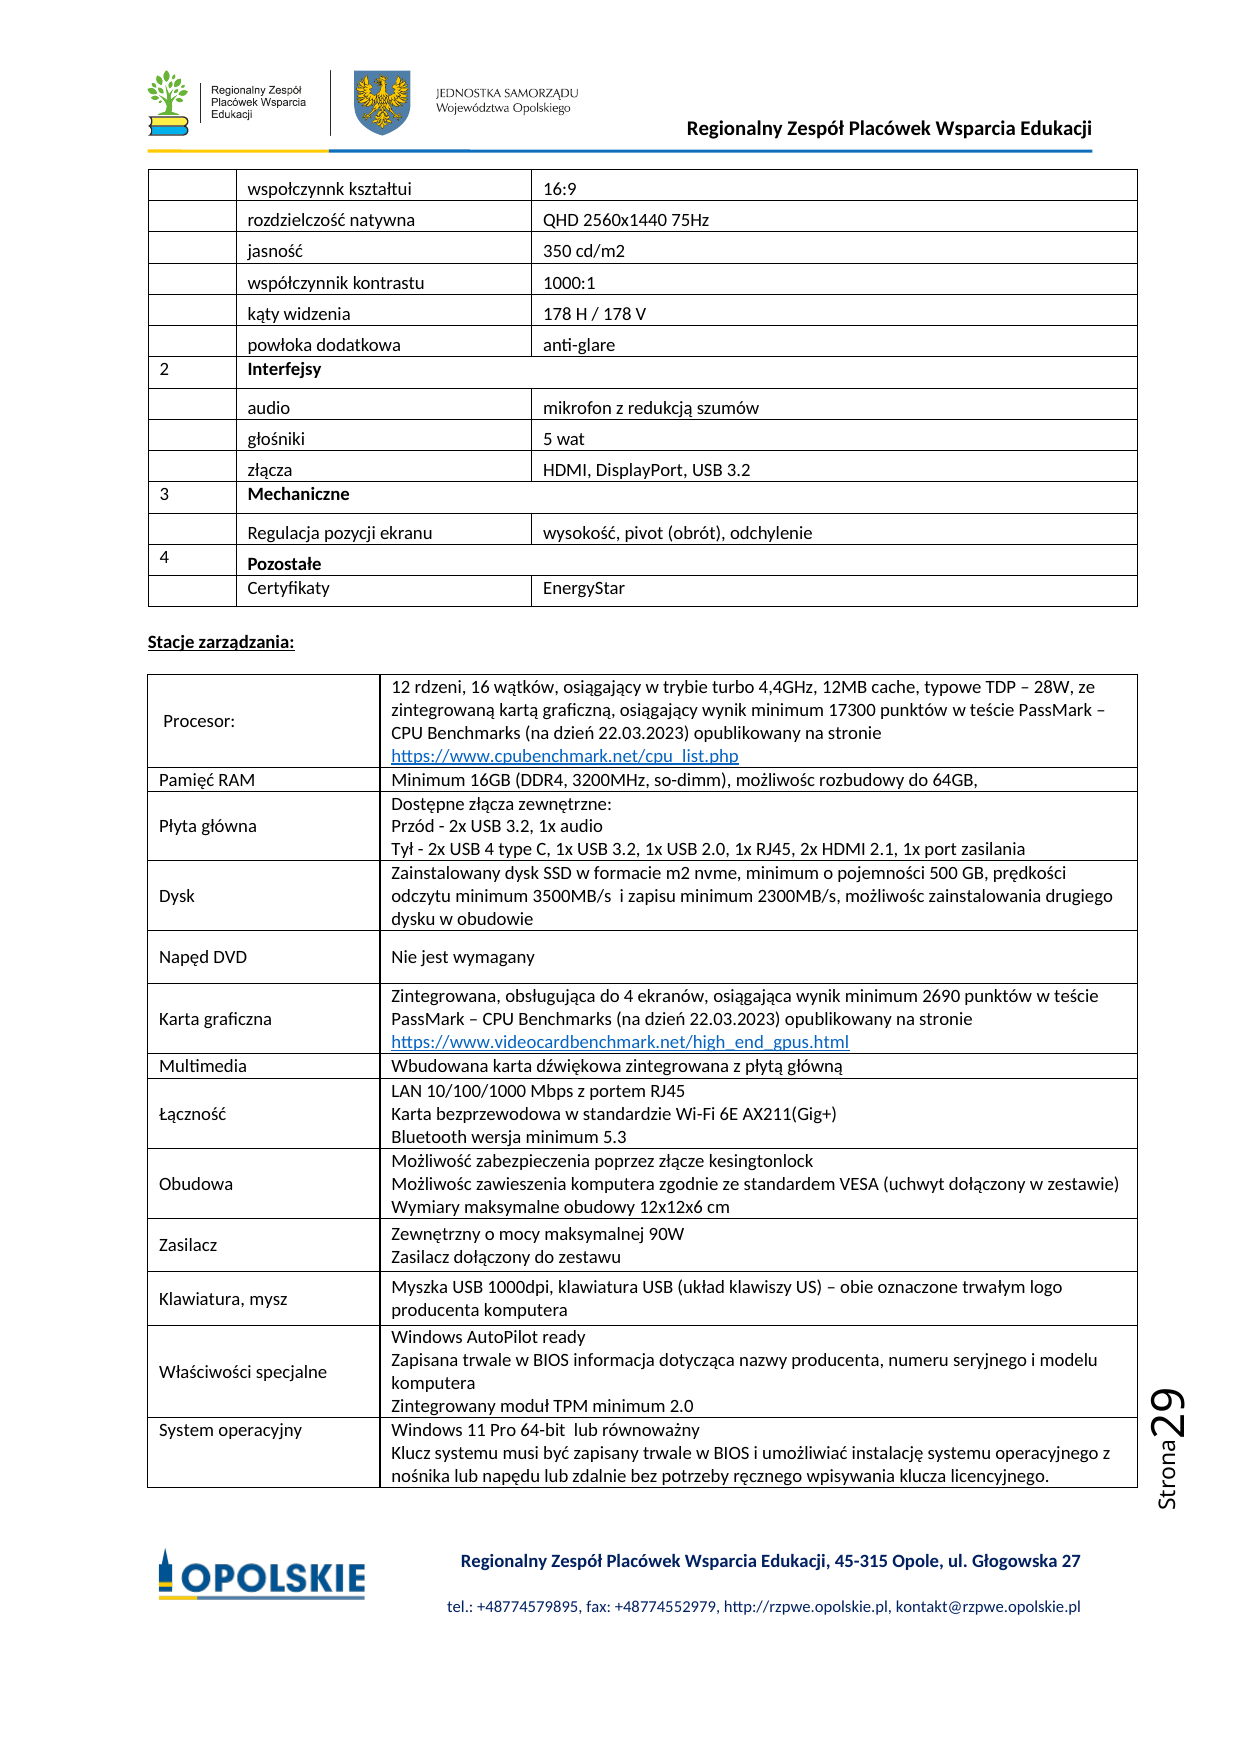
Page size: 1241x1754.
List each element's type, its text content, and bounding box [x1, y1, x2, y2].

table_cell Zasilacz [148, 1219, 379, 1271]
table_cell wspołczynnk kształtui [237, 170, 531, 200]
table_cell [149, 295, 236, 325]
table_cell wysokość, pivot (obrót), odchylenie [532, 514, 1137, 544]
table_cell Właściwości specjalne [148, 1326, 379, 1417]
table_cell głośniki [237, 420, 531, 450]
table_cell 5 wat [532, 420, 1137, 450]
table_cell Napęd DVD [148, 931, 379, 983]
table_cell Pozostałe [237, 545, 1137, 575]
table_cell powłoka dodatkowa [237, 326, 531, 356]
table_cell rozdzielczość natywna [237, 201, 531, 231]
table_cell Windows AutoPilot ready Zapisana trwale w BIOS informacja dotycząca nazwy producenta, numeru seryjnego i modelu komputera Zintegrowany moduł TPM minimum 2.0 [381, 1326, 1137, 1417]
table_cell Zintegrowana, obsługująca do 4 ekranów, osiągająca wynik minimum 2690 punktów w teście PassMark – CPU Benchmarks (na dzień 22.03.2023) opublikowany na stronie https://www.videocardbenchmark.net/high_end_gpus.html [381, 984, 1137, 1053]
table_cell Dostępne złącza zewnętrzne: Przód - 2x USB 3.2, 1x audio Tył - 2x USB 4 type C, 1x USB 3.2, 1x USB 2.0, 1x RJ45, 2x HDMI 2.1, 1x port zasilania [381, 792, 1137, 860]
picture [158, 1548, 365, 1600]
table_cell Łączność [148, 1079, 379, 1148]
table_cell [149, 232, 236, 262]
table_cell audio [237, 389, 531, 419]
table_cell QHD 2560x1440 75Hz [532, 201, 1137, 231]
table_cell Karta graficzna [148, 984, 379, 1053]
table_cell Zainstalowany dysk SSD w formacie m2 nvme, minimum o pojemności 500 GB, prędkości odczytu minimum 3500MB/s i zapisu minimum 2300MB/s, możliwośc zainstalowania drugiego dysku w obudowie [381, 861, 1137, 930]
table_cell [149, 170, 236, 200]
table_cell [149, 576, 236, 606]
table_cell 1000:1 [532, 264, 1137, 294]
table_cell złącza [237, 451, 531, 481]
table_cell Minimum 16GB (DDR4, 3200MHz, so-dimm), możliwośc rozbudowy do 64GB, [381, 768, 1137, 791]
table_cell Nie jest wymagany [381, 931, 1137, 983]
table_cell Pamięć RAM [148, 768, 379, 791]
table_cell [149, 326, 236, 356]
table_cell [149, 389, 236, 419]
table_cell kąty widzenia [237, 295, 531, 325]
table_cell Możliwość zabezpieczenia poprzez złącze kesingtonlock Możliwośc zawieszenia komputera zgodnie ze standardem VESA (uchwyt dołączony w zestawie) Wymiary maksymalne obudowy 12x12x6 cm [381, 1149, 1137, 1218]
table_header Procesor: [148, 675, 379, 767]
table_cell 4 [149, 545, 236, 575]
table_cell Interfejsy [237, 357, 1137, 387]
table_cell [149, 420, 236, 450]
table_cell LAN 10/100/1000 Mbps z portem RJ45 Karta bezprzewodowa w standardzie Wi-Fi 6E AX211(Gig+) Bluetooth wersja minimum 5.3 [381, 1079, 1137, 1148]
table_cell 178 H / 178 V [532, 295, 1137, 325]
table_cell Certyfikaty [237, 576, 531, 606]
table_cell [149, 264, 236, 294]
table_cell 2 [149, 357, 236, 387]
table_cell Dysk [148, 861, 379, 930]
table_cell System operacyjny [148, 1418, 379, 1487]
table_cell Zewnętrzny o mocy maksymalnej 90W Zasilacz dołączony do zestawu [381, 1219, 1137, 1271]
table_cell 350 cd/m2 [532, 232, 1137, 262]
table_cell Myszka USB 1000dpi, klawiatura USB (układ klawiszy US) – obie oznaczone trwałym logo producenta komputera [381, 1272, 1137, 1324]
table_cell Klawiatura, mysz [148, 1272, 379, 1324]
table_cell HDMI, DisplayPort, USB 3.2 [532, 451, 1137, 481]
table_cell [149, 514, 236, 544]
table_cell Obudowa [148, 1149, 379, 1218]
table_cell Płyta główna [148, 792, 379, 860]
table_cell współczynnik kontrastu [237, 264, 531, 294]
table_cell 3 [149, 482, 236, 512]
table_cell EnergyStar [532, 576, 1137, 606]
table_cell mikrofon z redukcją szumów [532, 389, 1137, 419]
table_cell Multimedia [148, 1054, 379, 1078]
table_cell Regulacja pozycji ekranu [237, 514, 531, 544]
table_cell Wbudowana karta dźwiękowa zintegrowana z płytą główną [381, 1054, 1137, 1078]
table_cell jasność [237, 232, 531, 262]
table_cell Mechaniczne [237, 482, 1137, 512]
table_cell [149, 201, 236, 231]
table_cell anti-glare [532, 326, 1137, 356]
table_header 12 rdzeni, 16 wątków, osiągający w trybie turbo 4,4GHz, 12MB cache, typowe TDP – 28W, ze zintegrowaną kartą graficzną, osiągający wynik minimum 17300 punktów w teście PassMark – CPU Benchmarks (na dzień 22.03.2023) opublikowany na stronie https://www.cpubenchmark.net/cpu_list.php [381, 675, 1137, 767]
text Stacje zarządzania: [148, 630, 1093, 653]
table_cell 16:9 [532, 170, 1137, 200]
table_cell [149, 451, 236, 481]
